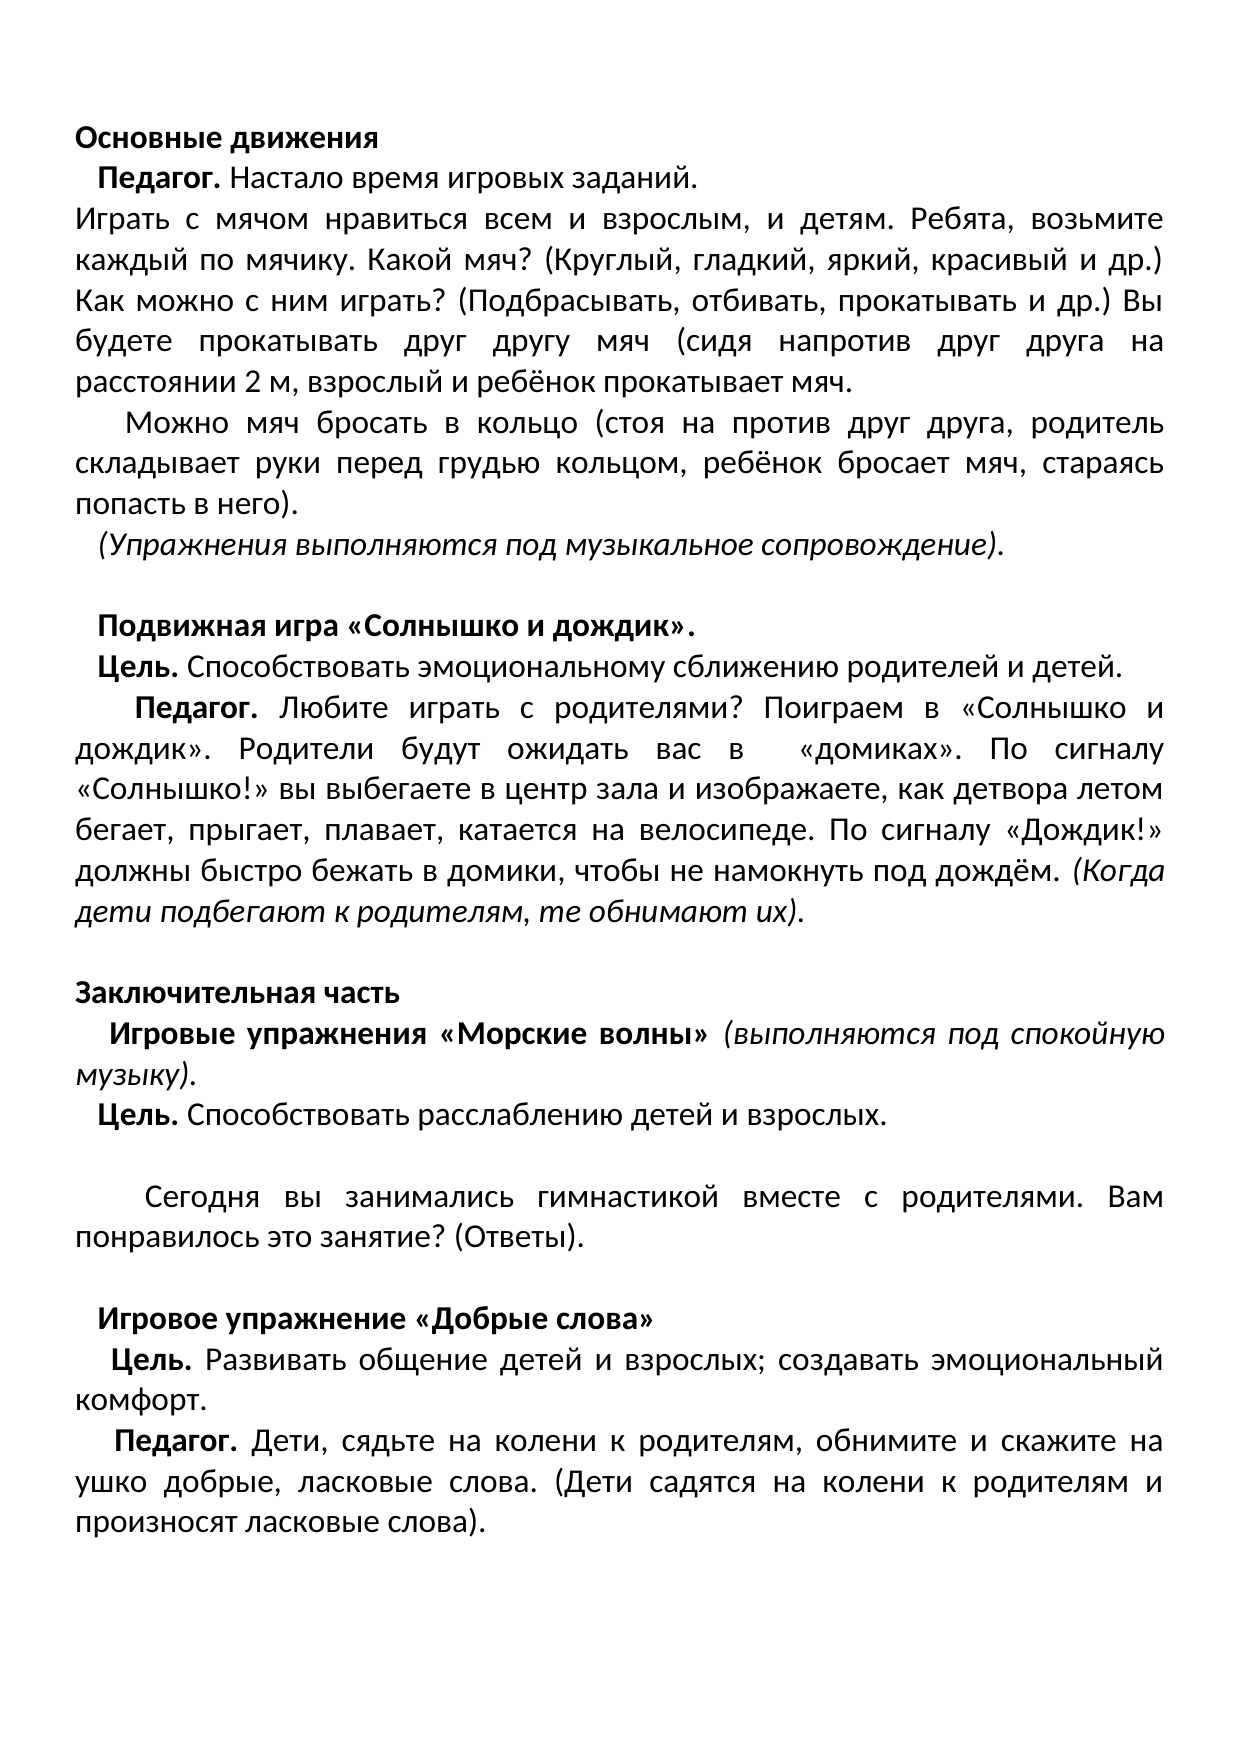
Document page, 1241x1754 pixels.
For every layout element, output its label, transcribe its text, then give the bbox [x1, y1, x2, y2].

text Сегодня вы занимались гимнастикой вместе с родителями. Вам понравилось это занятие? (Ответы). [75, 1175, 1165, 1256]
text Цель. Способствовать эмоциональному сближению родителей и детей. [75, 645, 1165, 686]
text Игровые упражнения «Морские волны» (выполняются под спокойную музыку). [75, 1012, 1165, 1093]
text Можно мяч бросать в кольцо (стоя на против друг друга, родитель складывает руки перед грудью кольцом, ребёнок бросает мяч, стараясь попасть в него). [75, 401, 1165, 523]
text Основные движения [75, 116, 1165, 156]
text (Упражнения выполняются под музыкальное сопровождение). [75, 523, 1165, 564]
text Цель. Развивать общение детей и взрослых; создавать эмоциональный комфорт. [75, 1338, 1165, 1419]
text Подвижная игра «Солнышко и дождик». [75, 604, 1165, 645]
text Заключительная часть [75, 971, 1165, 1012]
text Педагог. Дети, сядьте на колени к родителям, обнимите и скажите на ушко добрые, ласковые слова. (Дети садятся на колени к родителям и произносят ласковые слова). [75, 1419, 1165, 1541]
text Игровое упражнение «Добрые слова» [75, 1297, 1165, 1338]
text Цель. Способствовать расслаблению детей и взрослых. [75, 1093, 1165, 1134]
text Педагог. Любите играть с родителями? Поиграем в «Солнышко и дождик». Родители будут ожидать вас в «домиках». По сигналу «Солнышко!» вы выбегаете в центр зала и изображаете, как детвора летом бегает, прыгает, плавает, катается на велосипеде. По сигналу «Дождик!» должны быстро бежать в домики, чтобы не намокнуть под дождём. (Когда дети подбегают к родителям, те обнимают их). [75, 686, 1165, 930]
text Играть с мячом нравиться всем и взрослым, и детям. Ребята, возьмите каждый по мячику. Какой мяч? (Круглый, гладкий, яркий, красивый и др.) Как можно с ним играть? (Подбрасывать, отбивать, прокатывать и др.) Вы будете прокатывать друг другу мяч (сидя напротив друг друга на расстоянии 2 м, взрослый и ребёнок прокатывает мяч. [75, 197, 1165, 401]
text Педагог. Настало время игровых заданий. [75, 156, 1165, 197]
